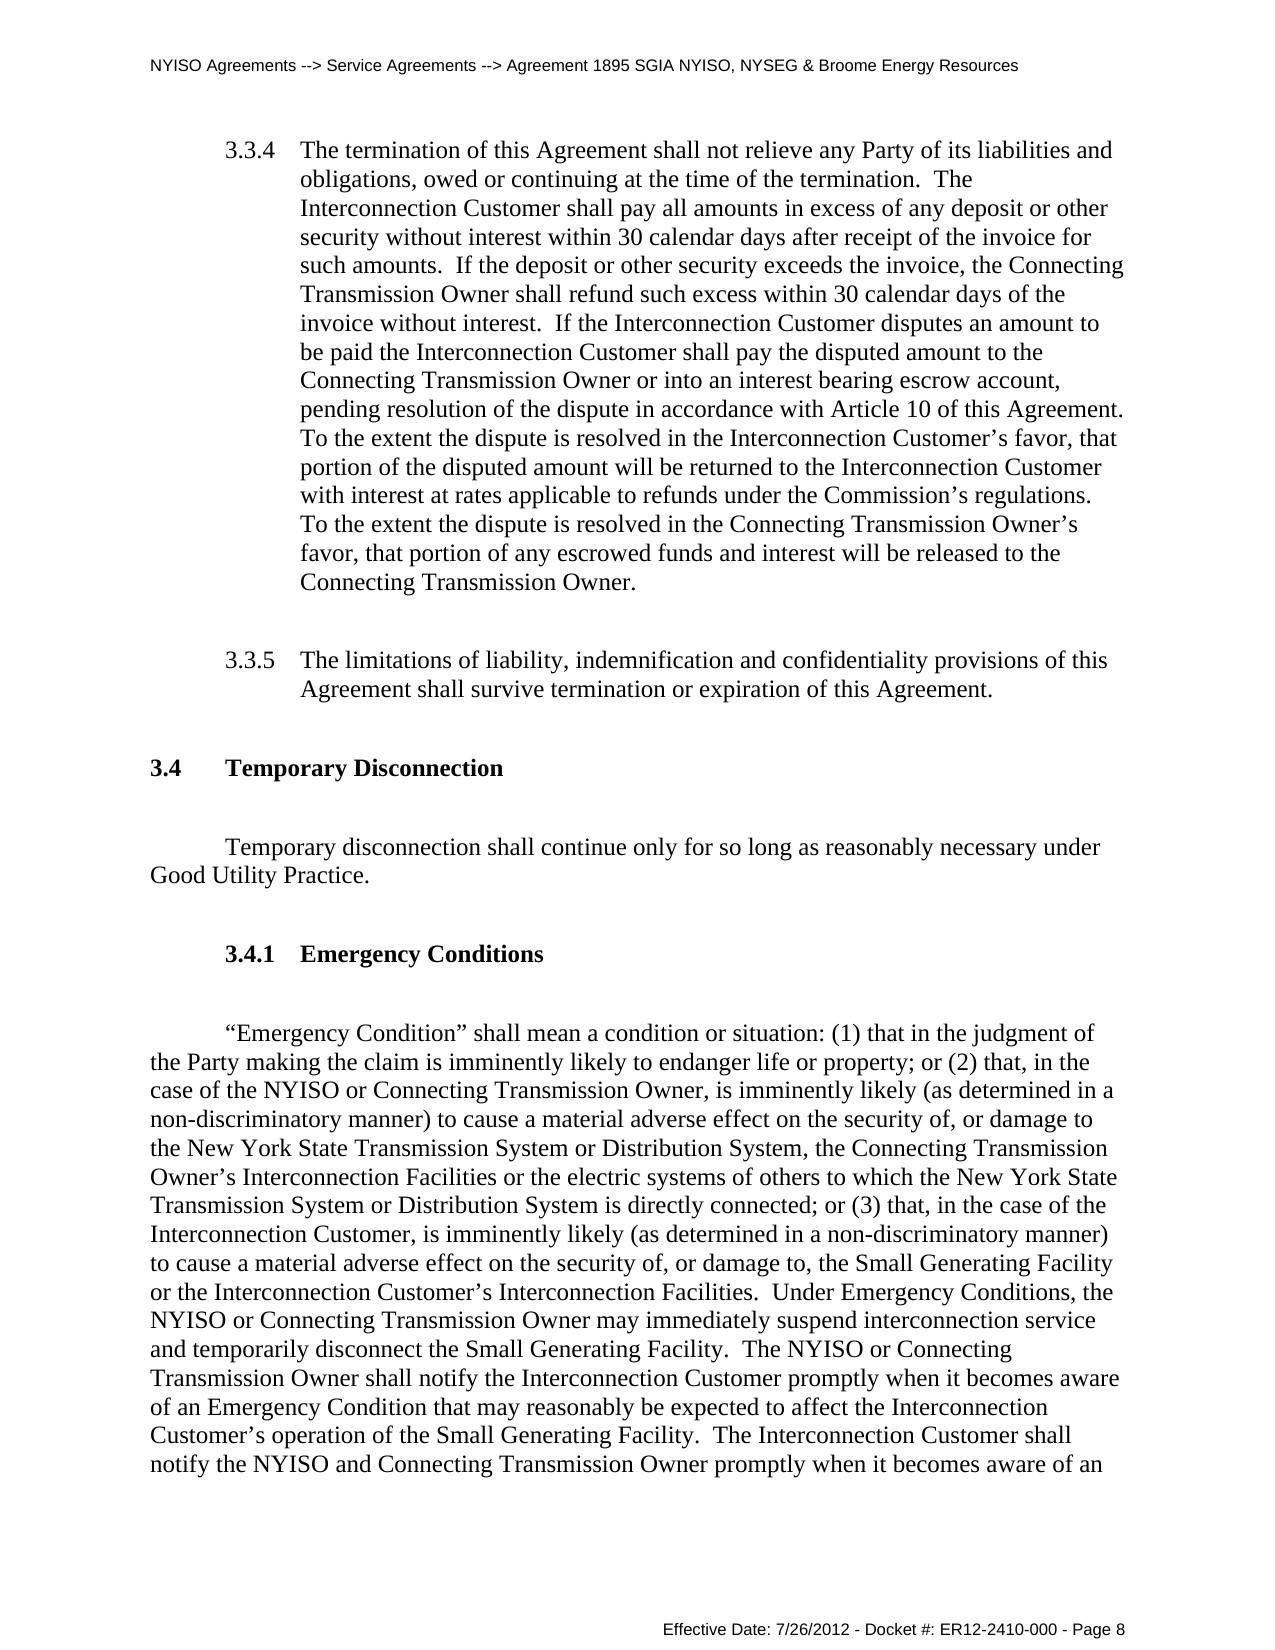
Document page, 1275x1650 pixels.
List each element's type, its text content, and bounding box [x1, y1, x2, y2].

text 3.4.1 Emergency Conditions [150, 939, 1059, 968]
text 3.3.4 The termination of this Agreement shall not relieve any Party of its liabilities and obligations, owed or continuing at the time of the termination. The Interconnection Customer shall pay all amounts in excess of any deposit or other security without interest within 30 calendar days after receipt of the invoice for such amounts. If the deposit or other security exceeds the invoice, the Connecting Transmission Owner shall refund such excess within 30 calendar days of the invoice without interest. If the Interconnection Customer disputes an amount to be paid the Interconnection Customer shall pay the disputed amount to the Connecting Transmission Owner or into an interest bearing escrow account, pending resolution of the dispute in accordance with Article 10 of this Agreement. To the extent the dispute is resolved in the Interconnection Customer’s favor, that portion of the disputed amount will be returned to the Interconnection Customer with interest at rates applicable to refunds under the Commission’s regulations. To the extent the dispute is resolved in the Connecting Transmission Owner’s favor, that portion of any escrowed funds and interest will be released to the Connecting Transmission Owner. [225, 136, 1125, 596]
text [150, 1018, 1125, 1478]
text 3.4 Temporary Disconnection [150, 753, 1059, 782]
text 3.3.5 The limitations of liability, indemnification and confidentiality provisions of this Agreement shall survive termination or expiration of this Agreement. [225, 646, 1125, 703]
text Temporary disconnection shall continue only for so long as reasonably necessary under Good Utility Practice. [150, 832, 1125, 889]
